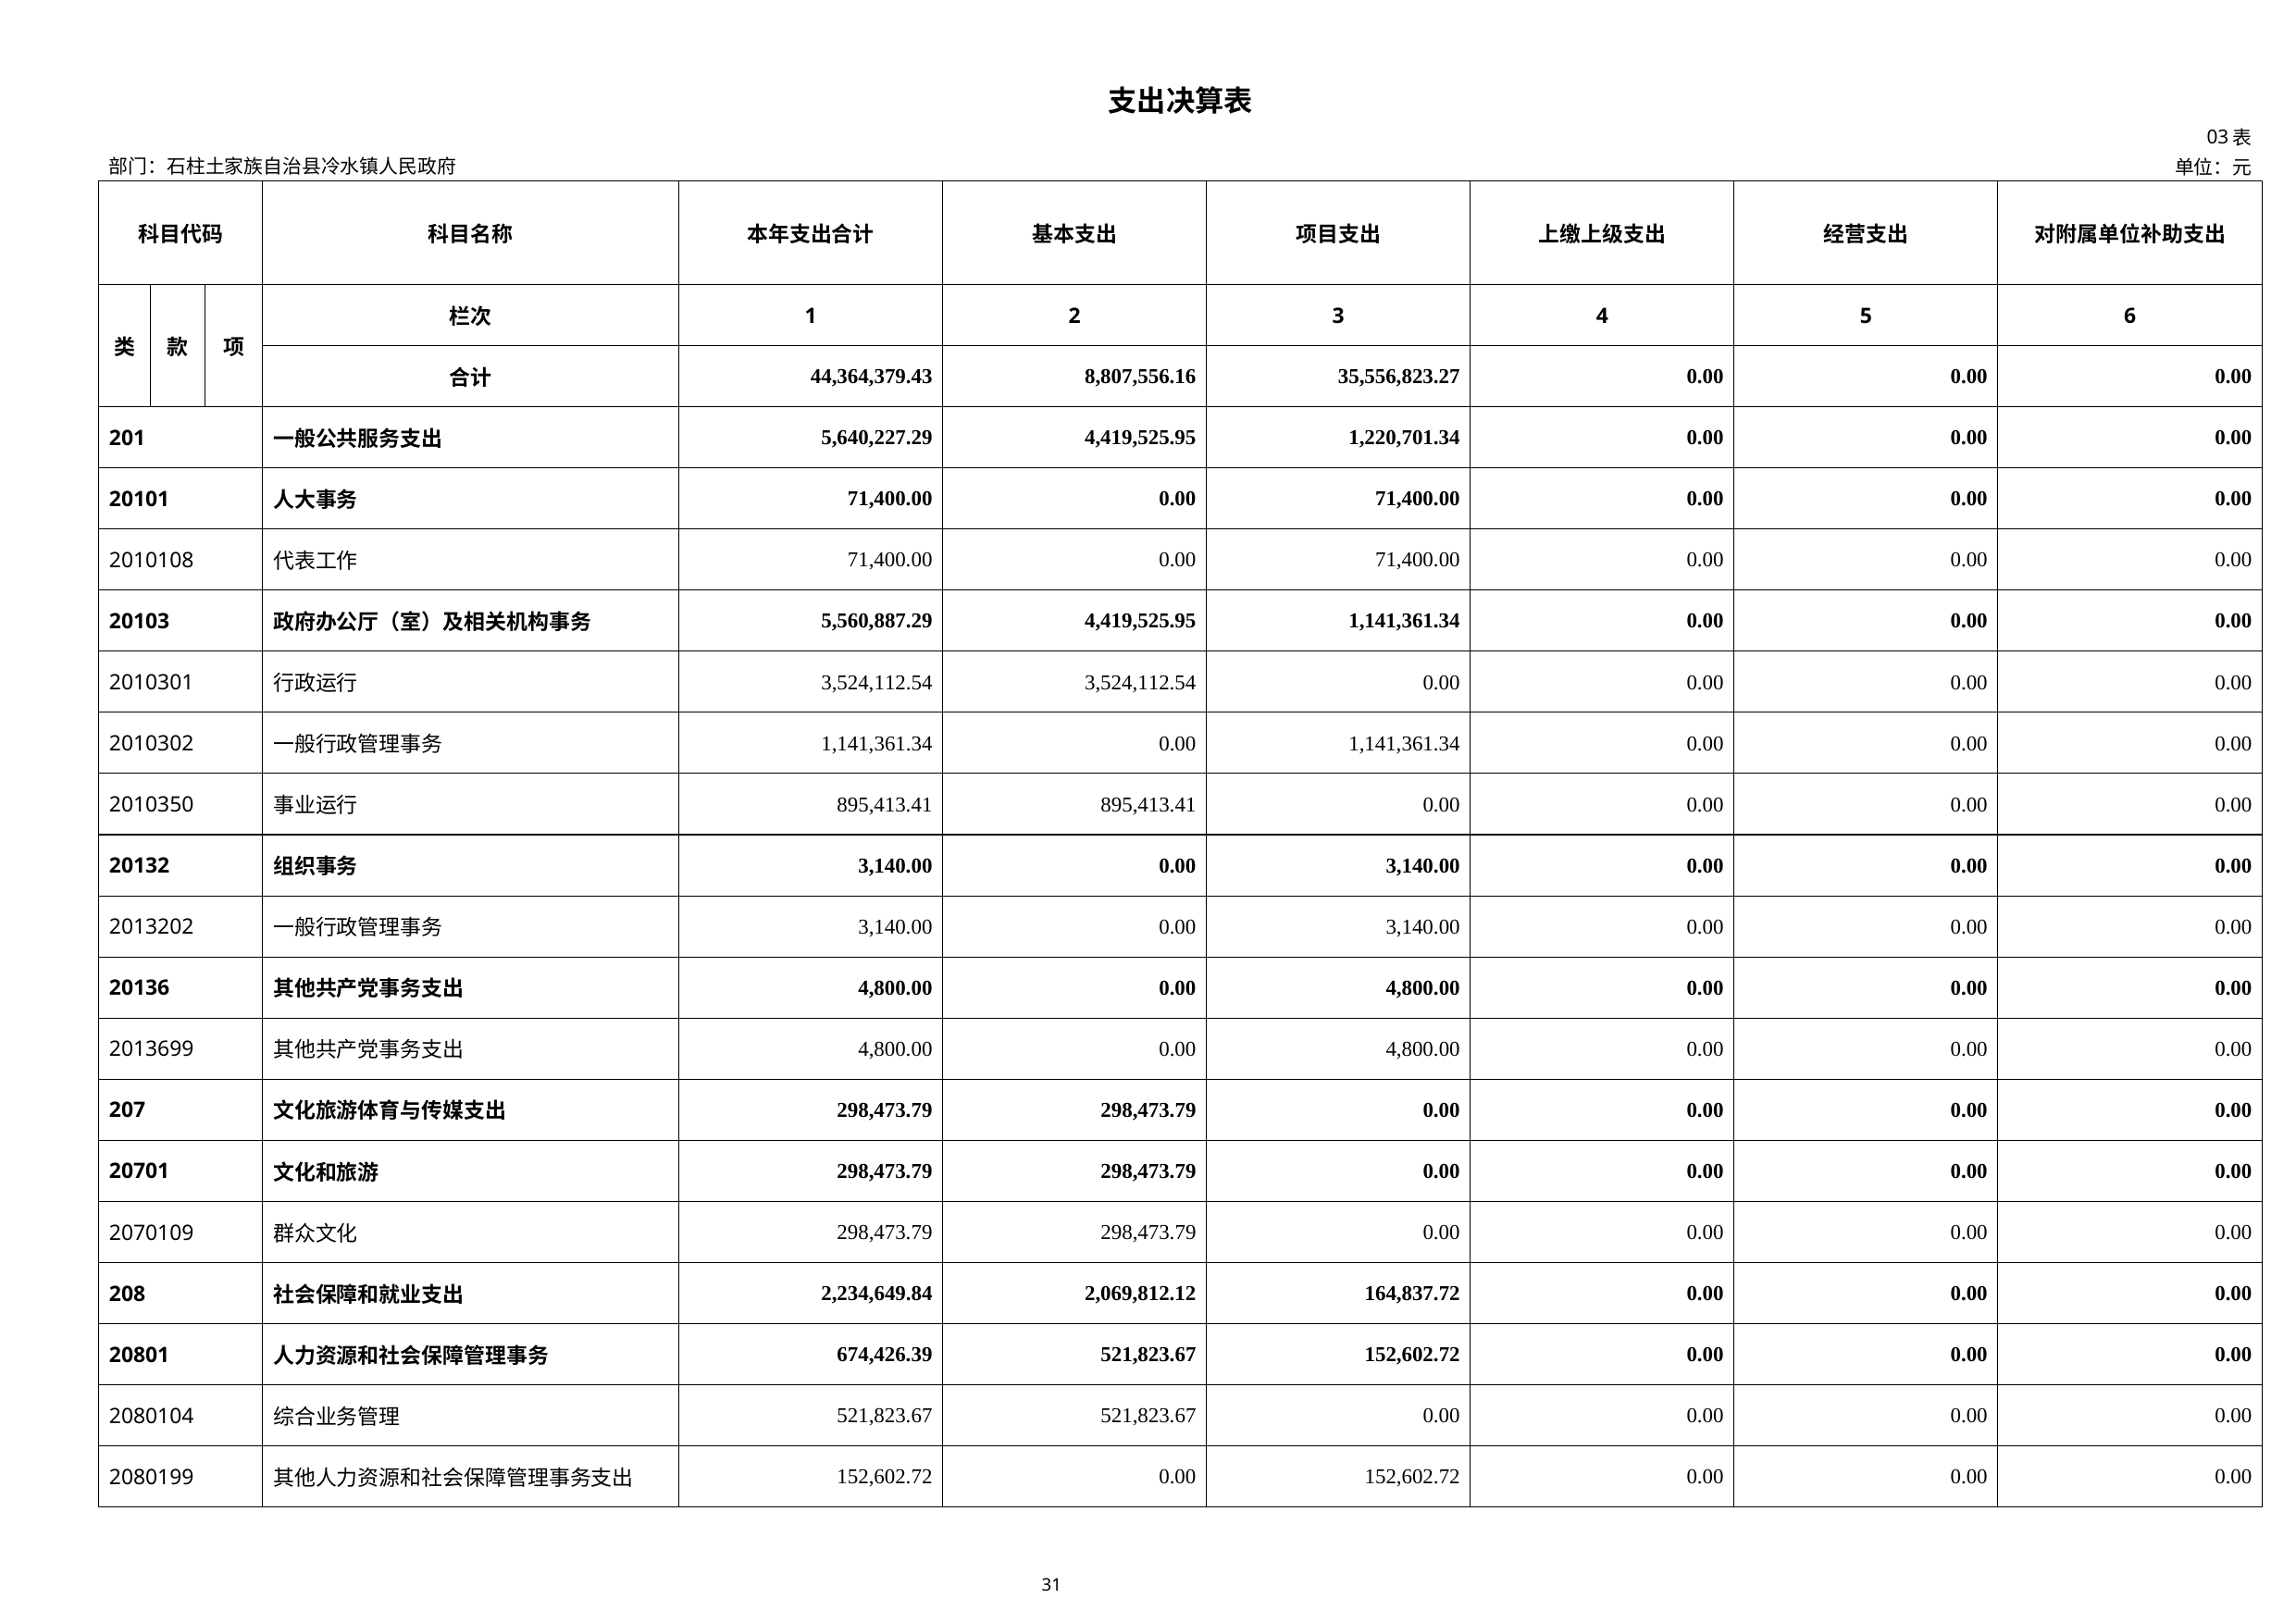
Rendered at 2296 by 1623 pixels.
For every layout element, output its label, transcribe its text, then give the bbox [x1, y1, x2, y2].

table_cell 2,234,649.84 [679, 1263, 942, 1323]
table_cell 0.00 [1471, 712, 1733, 773]
table_cell 事业运行 [263, 774, 678, 834]
table_cell 0.00 [1998, 1385, 2262, 1445]
table_cell 4,800.00 [1207, 958, 1470, 1017]
table_cell 0.00 [1471, 958, 1733, 1017]
table_cell 4,419,525.95 [943, 590, 1206, 650]
table_cell 0.00 [1471, 590, 1733, 650]
table_cell 0.00 [1207, 651, 1470, 712]
table_cell 3,524,112.54 [679, 651, 942, 712]
table_cell 0.00 [943, 836, 1206, 895]
table_cell 0.00 [1998, 1080, 2262, 1140]
table_cell 298,473.79 [679, 1141, 942, 1201]
table_cell 文化旅游体育与传媒支出 [263, 1080, 678, 1140]
table_cell 5,640,227.29 [679, 407, 942, 467]
table_cell 0.00 [1998, 1202, 2262, 1262]
table_cell 0.00 [1734, 1385, 1997, 1445]
table_cell 0.00 [1734, 836, 1997, 895]
table_cell 4,800.00 [1207, 1019, 1470, 1079]
table_cell 1,141,361.34 [679, 712, 942, 773]
table_cell 0.00 [1734, 529, 1997, 589]
table_cell 0.00 [1734, 651, 1997, 712]
table_cell 71,400.00 [679, 468, 942, 528]
table_cell 0.00 [1207, 1141, 1470, 1201]
table_cell 0.00 [1998, 529, 2262, 589]
table_cell 164,837.72 [1207, 1263, 1470, 1323]
table_cell 35,556,823.27 [1207, 346, 1470, 406]
table_cell 一般行政管理事务 [263, 712, 678, 773]
table_cell 0.00 [1998, 407, 2262, 467]
table_cell 2 [943, 285, 1206, 345]
table_cell 1,220,701.34 [1207, 407, 1470, 467]
table_cell 2070109 [99, 1202, 262, 1262]
table_cell 71,400.00 [1207, 468, 1470, 528]
table_cell 款 [151, 285, 205, 406]
table_cell 单位：元 [1998, 150, 2262, 180]
table_cell 2013699 [99, 1019, 262, 1079]
table_cell 152,602.72 [1207, 1446, 1470, 1506]
table_cell 0.00 [1734, 897, 1997, 956]
table_cell 5 [1734, 285, 1997, 345]
table_cell 0.00 [1471, 1324, 1733, 1384]
table_cell 部门：石柱土家族自治县冷水镇人民政府 [98, 120, 1998, 180]
table_cell 上缴上级支出 [1471, 181, 1733, 284]
table_cell 0.00 [1734, 1263, 1997, 1323]
table_header 支出决算表 [98, 60, 2262, 119]
table_cell 0.00 [1207, 774, 1470, 834]
table_cell 一般行政管理事务 [263, 897, 678, 956]
table_cell 2,069,812.12 [943, 1263, 1206, 1323]
table_cell 0.00 [1734, 1446, 1997, 1506]
table_cell 0.00 [1734, 774, 1997, 834]
table_cell 208 [99, 1263, 262, 1323]
table_cell 20136 [99, 958, 262, 1017]
table_cell 0.00 [1734, 1202, 1997, 1262]
table_cell 经营支出 [1734, 181, 1997, 284]
table_cell 0.00 [1471, 1385, 1733, 1445]
table_cell 本年支出合计 [679, 181, 942, 284]
table_cell 1,141,361.34 [1207, 590, 1470, 650]
table_cell 0.00 [943, 712, 1206, 773]
table_cell 2010350 [99, 774, 262, 834]
table_cell 0.00 [1998, 651, 2262, 712]
table_cell 其他共产党事务支出 [263, 958, 678, 1017]
table_cell 0.00 [1734, 958, 1997, 1017]
table_cell 0.00 [1998, 590, 2262, 650]
table_cell 0.00 [943, 1446, 1206, 1506]
table_cell 0.00 [943, 529, 1206, 589]
table_cell 5,560,887.29 [679, 590, 942, 650]
table_cell 0.00 [1471, 836, 1733, 895]
table_cell 0.00 [1998, 1019, 2262, 1079]
table_cell 行政运行 [263, 651, 678, 712]
table_cell 科目名称 [263, 181, 678, 284]
table_cell 0.00 [1471, 1263, 1733, 1323]
table_cell 895,413.41 [679, 774, 942, 834]
table_cell 文化和旅游 [263, 1141, 678, 1201]
table_cell 207 [99, 1080, 262, 1140]
table_cell 政府办公厅（室）及相关机构事务 [263, 590, 678, 650]
table_cell 20132 [99, 836, 262, 895]
table_cell 0.00 [1998, 774, 2262, 834]
table_cell 20801 [99, 1324, 262, 1384]
table_cell 项目支出 [1207, 181, 1470, 284]
table_cell 152,602.72 [1207, 1324, 1470, 1384]
table_cell 2080104 [99, 1385, 262, 1445]
table_cell 0.00 [943, 468, 1206, 528]
table_cell 521,823.67 [943, 1324, 1206, 1384]
table_cell 栏次 [263, 285, 678, 345]
table_cell 3,140.00 [679, 836, 942, 895]
table_cell 0.00 [1734, 346, 1997, 406]
table_cell 20103 [99, 590, 262, 650]
table_cell 521,823.67 [943, 1385, 1206, 1445]
table_cell 0.00 [1998, 958, 2262, 1017]
table_cell 0.00 [1734, 590, 1997, 650]
table_cell 20101 [99, 468, 262, 528]
table_cell 201 [99, 407, 262, 467]
table_cell 0.00 [1734, 1080, 1997, 1140]
table_cell 71,400.00 [679, 529, 942, 589]
table_cell 社会保障和就业支出 [263, 1263, 678, 1323]
table_cell 3,524,112.54 [943, 651, 1206, 712]
table_cell 0.00 [1998, 1324, 2262, 1384]
table_cell 298,473.79 [943, 1141, 1206, 1201]
table_cell 895,413.41 [943, 774, 1206, 834]
table_cell 0.00 [1207, 1385, 1470, 1445]
table_cell 合计 [263, 346, 678, 406]
table_cell 4,800.00 [679, 958, 942, 1017]
table_cell 群众文化 [263, 1202, 678, 1262]
table_cell 298,473.79 [943, 1202, 1206, 1262]
table_cell 对附属单位补助支出 [1998, 181, 2262, 284]
table_cell 20701 [99, 1141, 262, 1201]
table_cell 0.00 [1207, 1202, 1470, 1262]
table_cell 0.00 [1998, 346, 2262, 406]
table_cell 1 [679, 285, 942, 345]
table_cell 298,473.79 [943, 1080, 1206, 1140]
table_cell 0.00 [1471, 897, 1733, 956]
table_cell 298,473.79 [679, 1202, 942, 1262]
table_cell 0.00 [943, 1019, 1206, 1079]
table_cell 152,602.72 [679, 1446, 942, 1506]
table_cell 综合业务管理 [263, 1385, 678, 1445]
table_cell 0.00 [1998, 897, 2262, 956]
table_cell 03表 [1998, 120, 2262, 150]
table_cell 71,400.00 [1207, 529, 1470, 589]
table_cell 基本支出 [943, 181, 1206, 284]
table_cell 8,807,556.16 [943, 346, 1206, 406]
table_cell 4,419,525.95 [943, 407, 1206, 467]
table_cell 0.00 [1471, 1446, 1733, 1506]
table_cell 4 [1471, 285, 1733, 345]
table_cell 3 [1207, 285, 1470, 345]
table_cell 其他共产党事务支出 [263, 1019, 678, 1079]
table_cell 0.00 [1471, 1080, 1733, 1140]
table_cell 组织事务 [263, 836, 678, 895]
table_cell 3,140.00 [1207, 897, 1470, 956]
table_cell 3,140.00 [679, 897, 942, 956]
table_cell 0.00 [1998, 1446, 2262, 1506]
table_cell 298,473.79 [679, 1080, 942, 1140]
table_cell 0.00 [1471, 1141, 1733, 1201]
table_cell 0.00 [1734, 1141, 1997, 1201]
table_cell 0.00 [1734, 407, 1997, 467]
table_cell 2013202 [99, 897, 262, 956]
table_cell 人力资源和社会保障管理事务 [263, 1324, 678, 1384]
table_cell 0.00 [1471, 1202, 1733, 1262]
table_cell 2010302 [99, 712, 262, 773]
table_cell 0.00 [1998, 1263, 2262, 1323]
table_cell 0.00 [943, 897, 1206, 956]
table_cell 一般公共服务支出 [263, 407, 678, 467]
table_cell 0.00 [1734, 712, 1997, 773]
table_cell 0.00 [1734, 1019, 1997, 1079]
table_cell 3,140.00 [1207, 836, 1470, 895]
table_cell 类 [99, 285, 150, 406]
table_cell 0.00 [1734, 468, 1997, 528]
table_cell 科目代码 [99, 181, 262, 284]
table_cell 0.00 [1998, 468, 2262, 528]
table_cell 其他人力资源和社会保障管理事务支出 [263, 1446, 678, 1506]
table_cell 2010108 [99, 529, 262, 589]
table_cell 0.00 [1471, 468, 1733, 528]
table_cell 0.00 [1734, 1324, 1997, 1384]
table_cell 2080199 [99, 1446, 262, 1506]
table_cell 1,141,361.34 [1207, 712, 1470, 773]
table_cell 0.00 [1998, 712, 2262, 773]
table_cell 0.00 [1998, 1141, 2262, 1201]
table_cell 人大事务 [263, 468, 678, 528]
table_cell 0.00 [1471, 407, 1733, 467]
table_cell 2010301 [99, 651, 262, 712]
table_cell 0.00 [1471, 651, 1733, 712]
table_cell 6 [1998, 285, 2262, 345]
table_cell 项 [205, 285, 262, 406]
table_cell 0.00 [1471, 774, 1733, 834]
table_cell 0.00 [1471, 346, 1733, 406]
table_cell 0.00 [1998, 836, 2262, 895]
table_cell 521,823.67 [679, 1385, 942, 1445]
table_cell 0.00 [943, 958, 1206, 1017]
table_cell 0.00 [1207, 1080, 1470, 1140]
table_cell 0.00 [1471, 529, 1733, 589]
table_cell 44,364,379.43 [679, 346, 942, 406]
table_cell 4,800.00 [679, 1019, 942, 1079]
table_cell 代表工作 [263, 529, 678, 589]
table_cell 0.00 [1471, 1019, 1733, 1079]
table_cell 674,426.39 [679, 1324, 942, 1384]
